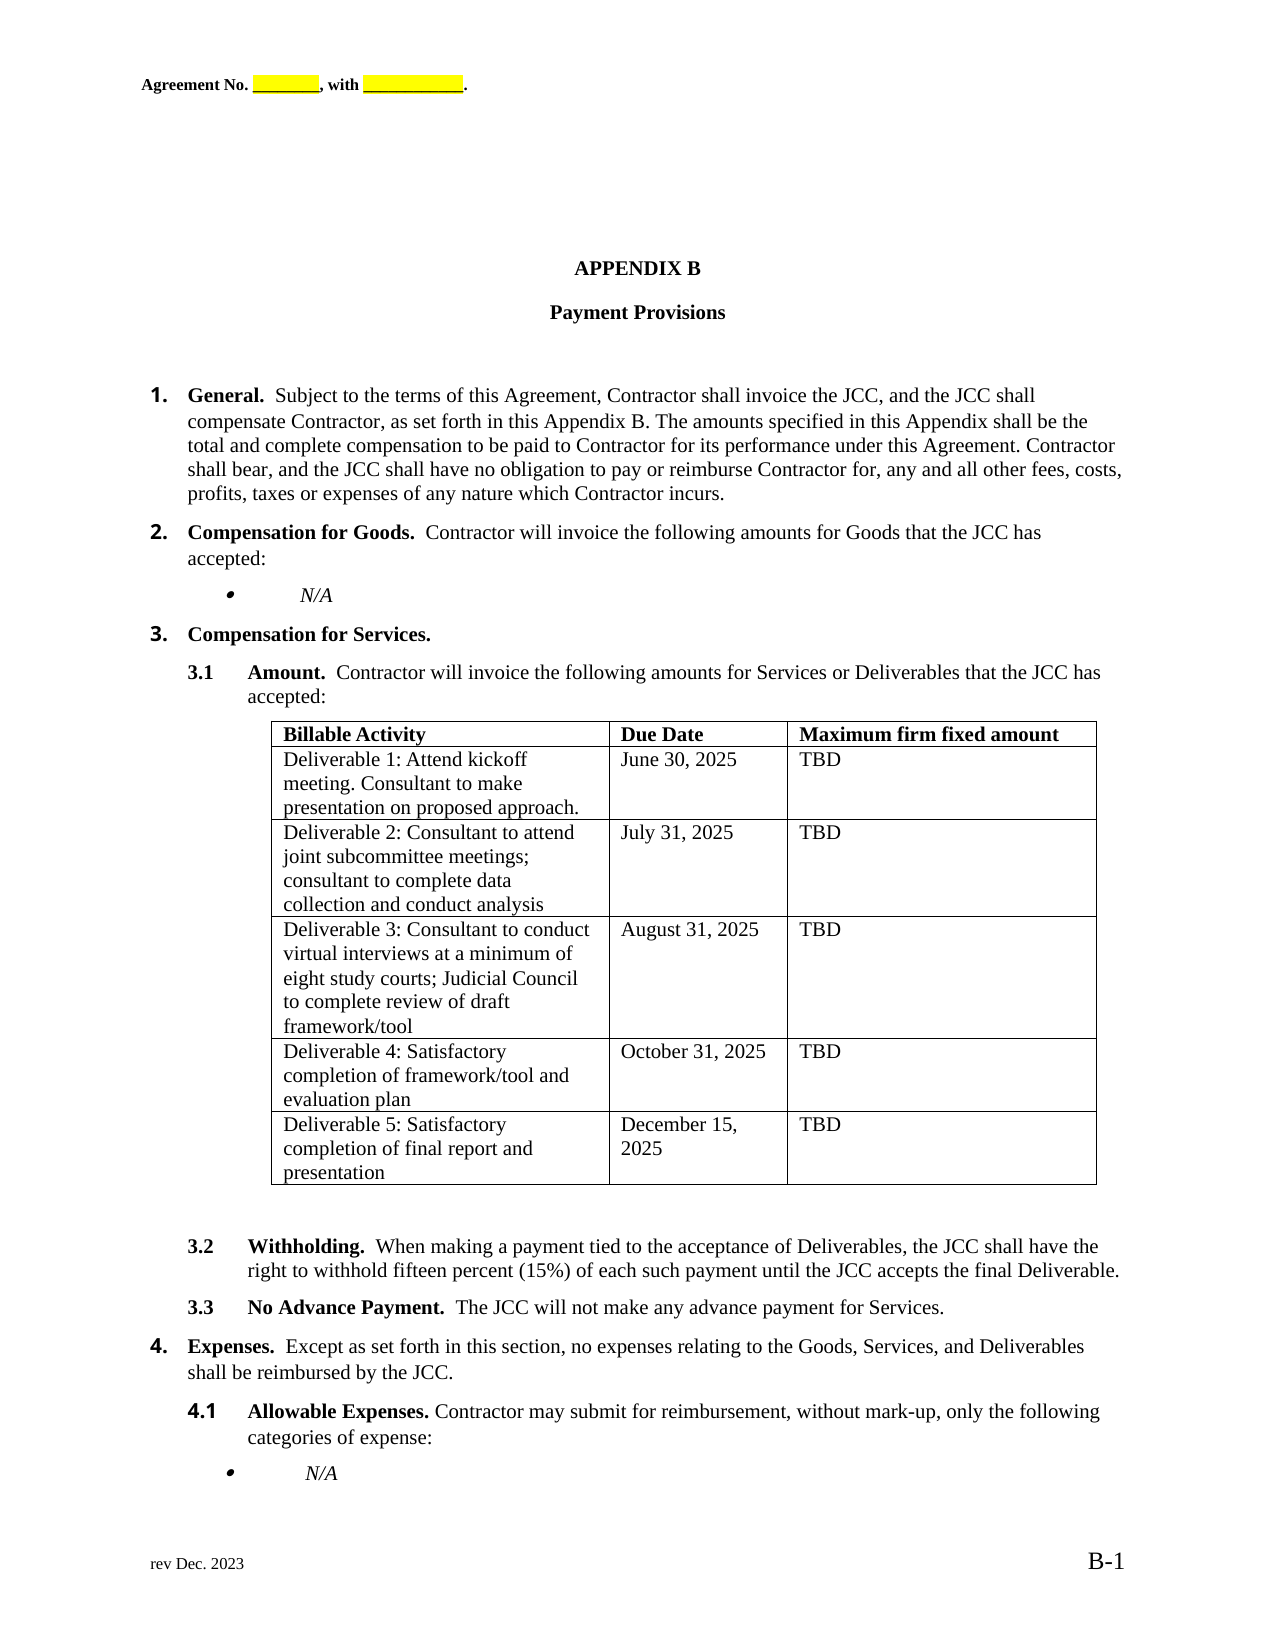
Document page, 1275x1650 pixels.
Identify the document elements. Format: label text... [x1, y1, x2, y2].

table_cell Deliverable 2: Consultant to attend joint subcommittee meetings; consultant to complete data collection and conduct analysis [272, 820, 609, 916]
table_header Billable Activity [272, 722, 609, 746]
table_cell Deliverable 4: Satisfactory completion of framework/tool and evaluation plan [272, 1039, 609, 1111]
list General. Subject to the terms of this Agreement, Contractor shall invoice the JCC, and the JCC shall compensate Contractor, as set forth in this Appendix B. The amounts specified in this Appendix shall be the total and complete compensation to be paid to Contractor for its performance under this Agreement. Contractor shall bear, and the JCC shall have no obligation to pay or reimburse Contractor for, any and all other fees, costs, profits, taxes or expenses of any nature which Contractor incurs. [150, 380, 1125, 505]
table_cell Deliverable 1: Attend kickoff meeting. Consultant to make presentation on proposed approach. [272, 747, 609, 819]
table_cell TBD [788, 1112, 1096, 1184]
table_cell TBD [788, 1039, 1096, 1111]
list No Advance Payment. The JCC will not make any advance payment for Services. [187, 1295, 1125, 1319]
table_cell October 31, 2025 [610, 1039, 787, 1111]
table_cell June 30, 2025 [610, 747, 787, 819]
list Withholding. When making a payment tied to the acceptance of Deliverables, the JCC shall have the right to withhold fifteen percent (15%) of each such payment until the JCC accepts the final Deliverable. [187, 1234, 1125, 1282]
list Compensation for Services. [150, 619, 1125, 647]
list Expenses. Except as set forth in this section, no expenses relating to the Goods, Services, and Deliverables shall be reimbursed by the JCC. [150, 1331, 1125, 1384]
table_cell Deliverable 3: Consultant to conduct virtual interviews at a minimum of eight study courts; Judicial Council to complete review of draft framework/tool [272, 917, 609, 1038]
table_cell December 15, 2025 [610, 1112, 787, 1184]
list Amount. Contractor will invoice the following amounts for Services or Deliverables that the JCC has accepted: [187, 660, 1125, 708]
list Allowable Expenses. Contractor may submit for reimbursement, without mark-up, only the following categories of expense: [187, 1396, 1125, 1449]
title APPENDIX B [150, 249, 1125, 280]
list N/A [225, 582, 1125, 607]
table_header Maximum firm fixed amount [788, 722, 1096, 746]
list N/A [225, 1461, 1125, 1485]
table_cell August 31, 2025 [610, 917, 787, 1038]
table_cell July 31, 2025 [610, 820, 787, 916]
table_cell TBD [788, 747, 1096, 819]
table_header Due Date [610, 722, 787, 746]
table_cell TBD [788, 917, 1096, 1038]
table_cell TBD [788, 820, 1096, 916]
list Compensation for Goods. Contractor will invoice the following amounts for Goods that the JCC has accepted: [150, 517, 1125, 570]
title Payment Provisions [150, 293, 1125, 324]
table_cell Deliverable 5: Satisfactory completion of final report and presentation [272, 1112, 609, 1184]
